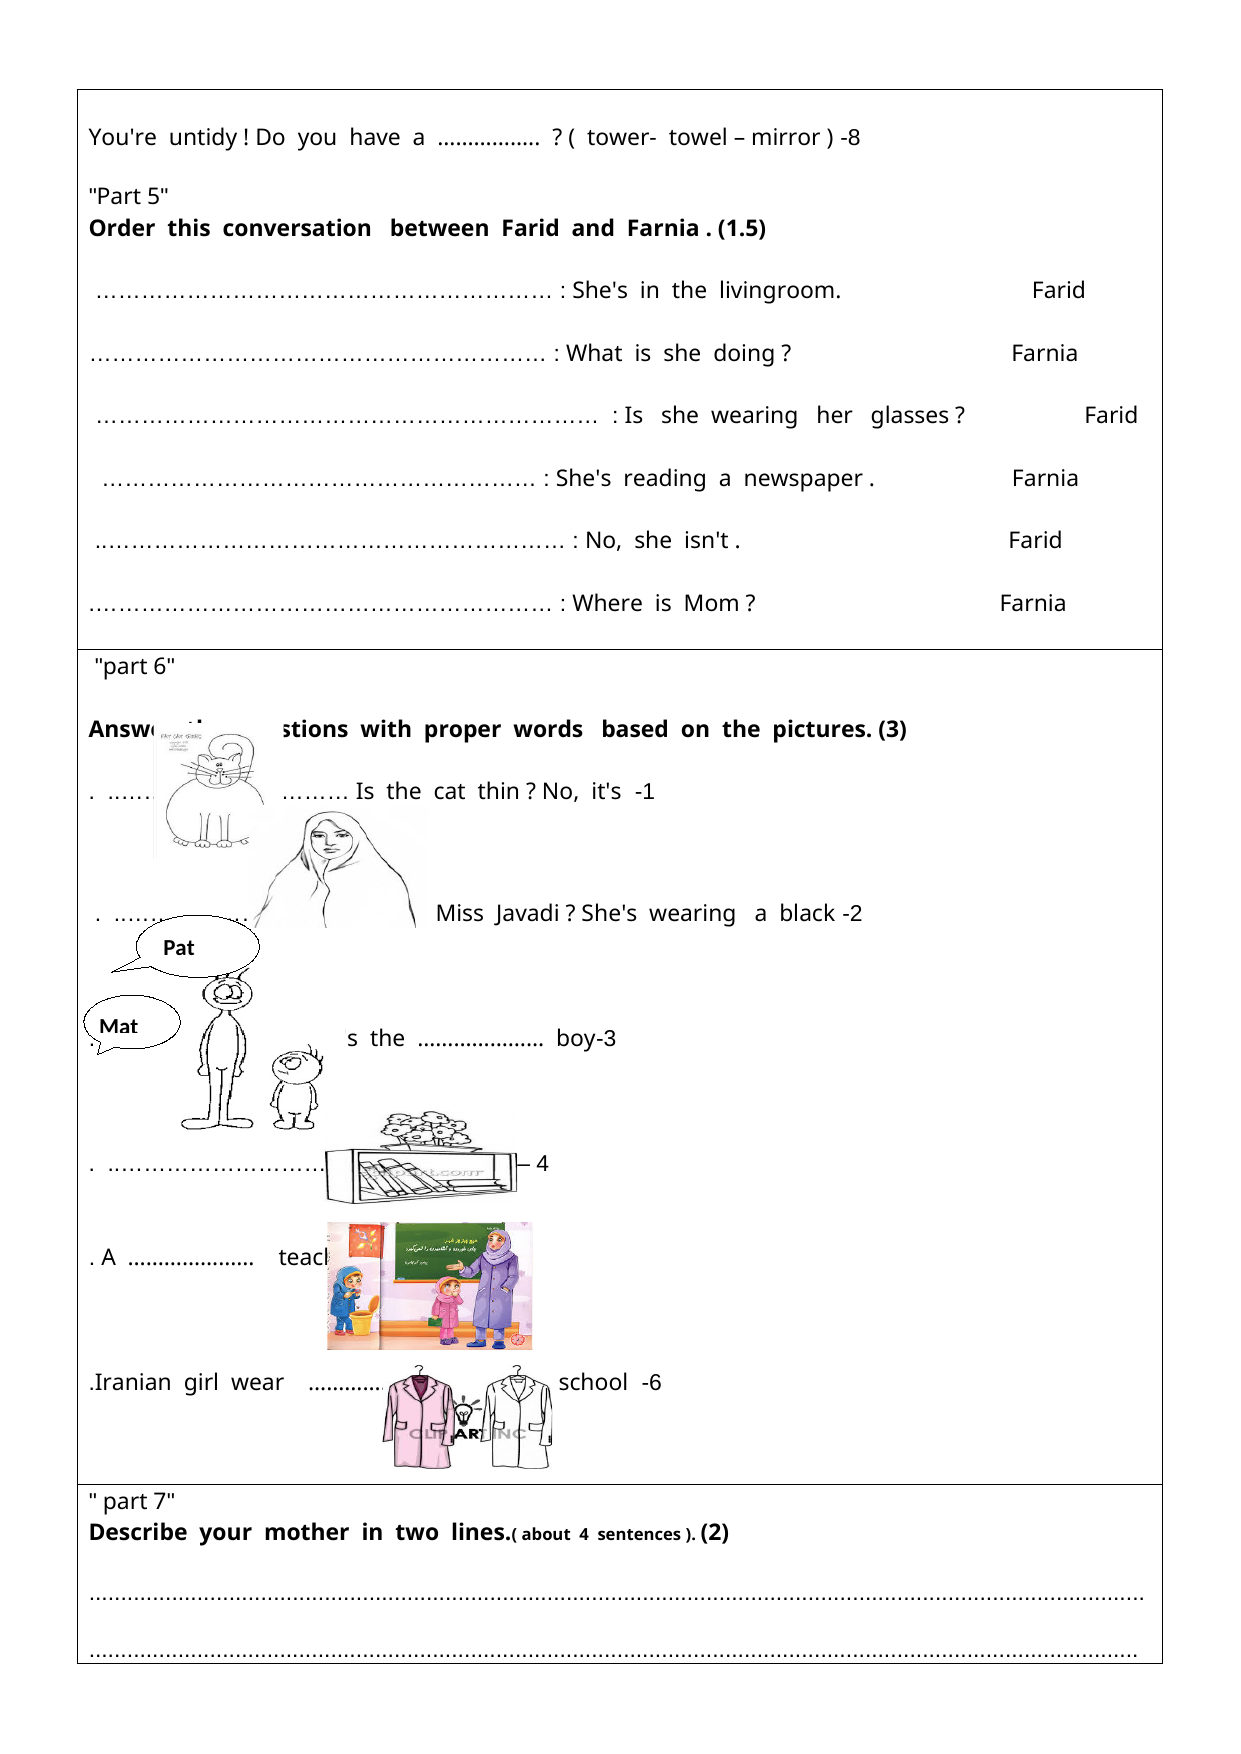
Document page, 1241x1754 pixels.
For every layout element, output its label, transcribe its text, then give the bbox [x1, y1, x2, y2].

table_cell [78, 90, 1162, 649]
picture [153, 723, 430, 928]
table_cell "part 6" Answer the questions with proper words based on the pictures. (3) 1- Is the cat thin ? No, it's ………………………….. . 2- Who is Miss Javadi ? She's wearing a black ……………………….. . 3-Which one is Pat? He's the ………………… boy . 4 – I have a small ……………………….. . 5- A ………………… teaches at school . 6- Iranian girl wear ……………………………. at school. [78, 650, 1162, 1484]
picture [382, 1365, 553, 1469]
picture [327, 1222, 533, 1350]
picture [153, 958, 518, 1204]
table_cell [78, 1485, 1162, 1663]
